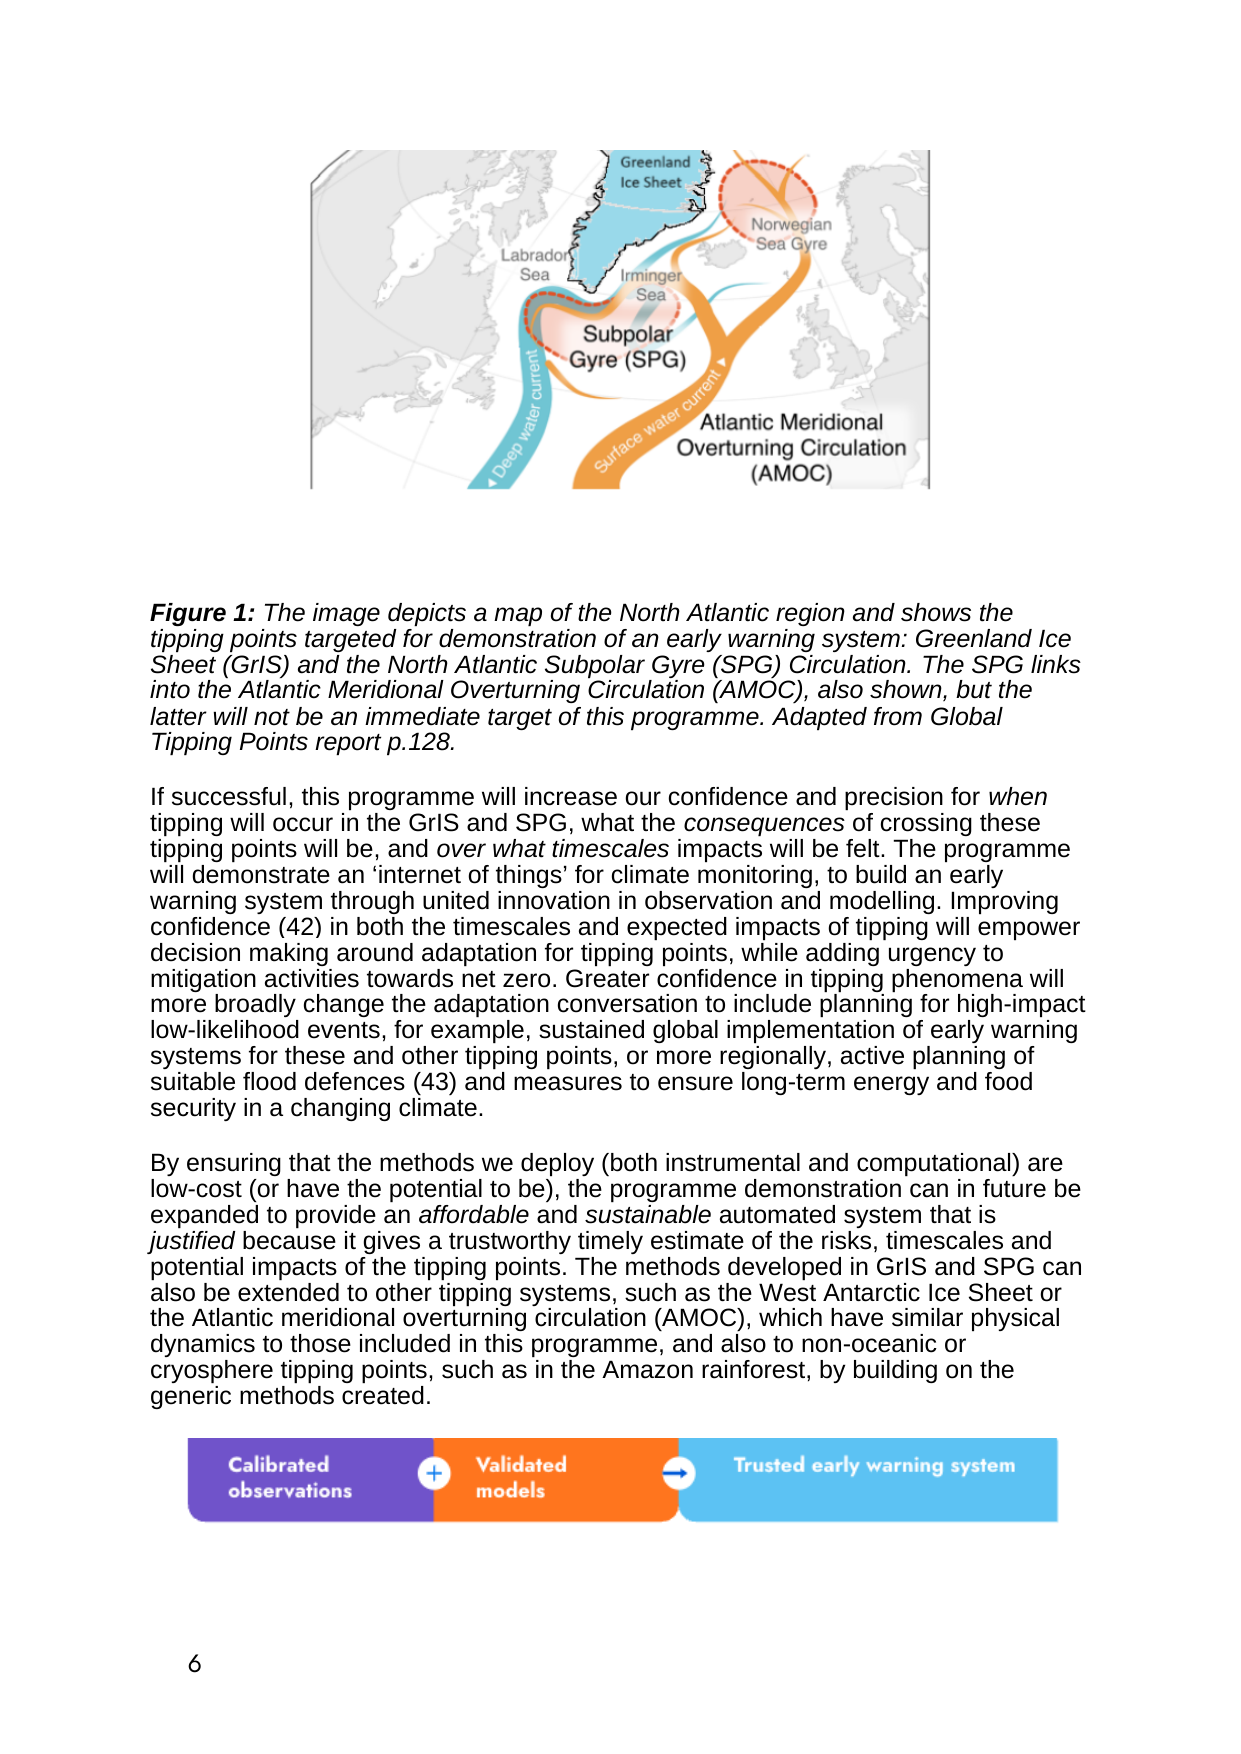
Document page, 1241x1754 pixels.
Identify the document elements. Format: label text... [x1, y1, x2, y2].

picture [181, 150, 1059, 511]
text If successful, this programme will increase our confidence and precision for when tipping will occur in the GrIS and SPG, what the consequences of crossing these tipping points will be, and over what timescales impacts will be felt. The programme will demonstrate an ‘internet of things’ for climate monitoring, to build an early warning system through united innovation in observation and modelling. Improving confidence (42) in both the timescales and expected impacts of tipping will empower decision making around adaptation for tipping points, while adding urgency to mitigation activities towards net zero. Greater confidence in tipping phenomena will more broadly change the adaptation conversation to include planning for high-impact low-likelihood events, for example, sustained global implementation of early warning systems for these and other tipping points, or more regionally, active planning of suitable flood defences (43) and measures to ensure long-term energy and food security in a changing climate. [150, 785, 1090, 1122]
text Figure 1: The image depicts a map of the North Atlantic region and shows the tipping points targeted for demonstration of an early warning system: Greenland Ice Sheet (GrIS) and the North Atlantic Subpolar Gyre (SPG) Circulation. The SPG links into the Atlantic Meridional Overturning Circulation (AMOC), also shown, but the latter will not be an immediate target of this programme. Adapted from Global Tipping Points report p.128. [150, 601, 1090, 756]
text By ensuring that the methods we deploy (both instrumental and computational) are low-cost (or have the potential to be), the programme demonstration can in future be expanded to provide an affordable and sustainable automated system that is justified because it gives a trustworthy timely estimate of the risks, timescales and potential impacts of the tipping points. The methods developed in GrIS and SPG can also be extended to other tipping systems, such as the West Antarctic Ice Sheet or the Atlantic meridional overturning circulation (AMOC), which have similar physical dynamics to those included in this programme, and also to non-oceanic or cryosphere tipping points, such as in the Amazon rainforest, by building on the generic methods created. [150, 1151, 1090, 1410]
picture [150, 1438, 1091, 1553]
